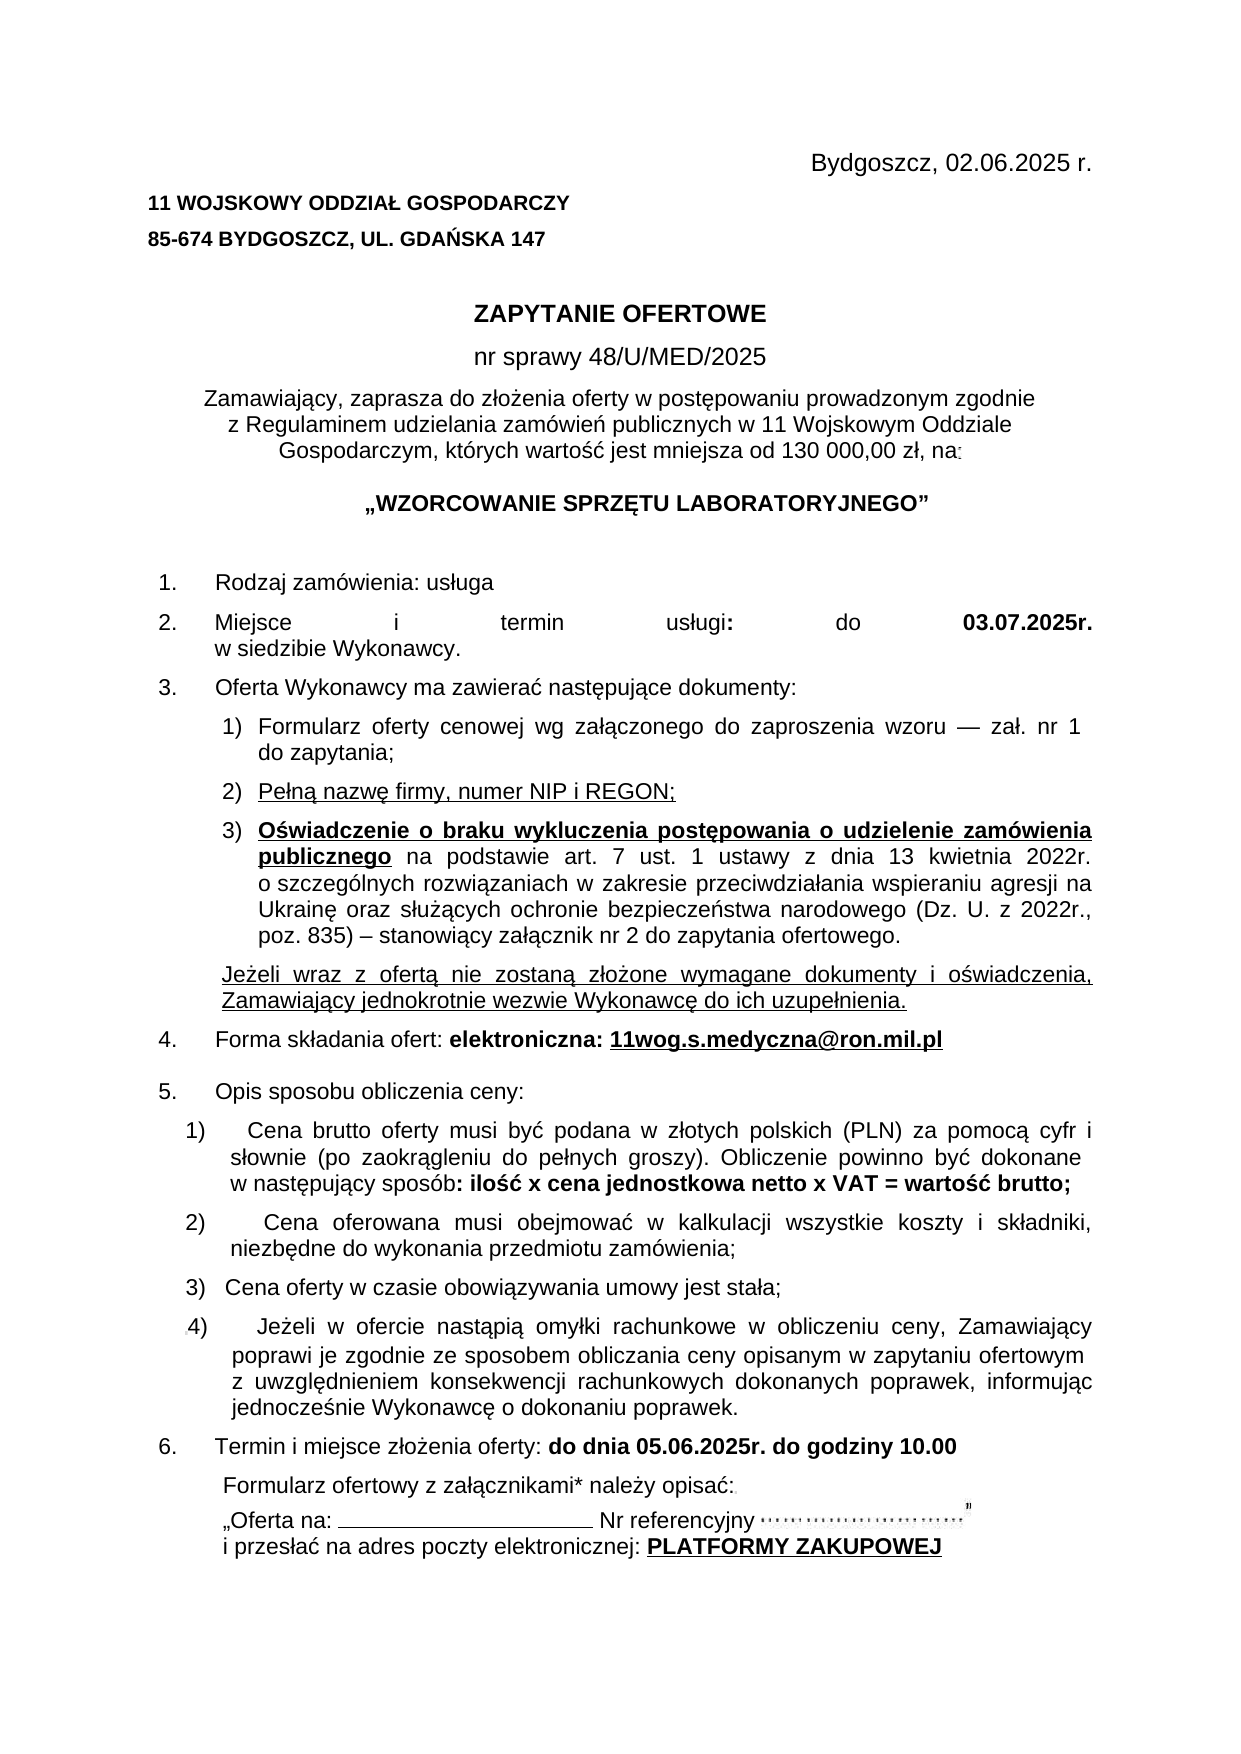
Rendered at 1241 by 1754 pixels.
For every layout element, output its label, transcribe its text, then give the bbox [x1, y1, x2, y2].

text 11 WOJSKOWY ODDZIAŁ GOSPODARCZY [148, 191, 1093, 215]
picture [957, 447, 962, 459]
text 85-674 BYDGOSZCZ, UL. GDAŃSKA 147 [148, 227, 1093, 251]
text Bydgoszcz, 02.06.2025 r. [148, 148, 1093, 176]
text 3) Cena oferty w czasie obowiązywania umowy jest stała; [185, 1274, 1093, 1300]
list „WZORCOWANIE SPRZĘTU LABORATORYJNEGO” [215, 490, 1079, 517]
list Oferta Wykonawcy ma zawierać następujące dokumenty: [177, 674, 1093, 700]
picture [761, 1498, 972, 1529]
text Jeżeli wraz z ofertą nie zostaną złożone wymagane dokumenty i oświadczenia, Zamawiający jednokrotnie wezwie Wykonawcę do ich uzupełnienia. [221, 961, 1093, 984]
list Forma składania ofert: elektroniczna: 11wog.s.medyczna@ron.mil.pl [177, 1026, 1093, 1053]
text nr sprawy 48/U/MED/2025 [148, 342, 1093, 370]
text ZAPYTANIE OFERTOWE [148, 298, 1093, 327]
text 2) Cena oferowana musi obejmować w kalkulacji wszystkie koszty i składniki, niezbędne do wykonania przedmiotu zamówienia; [185, 1209, 1093, 1261]
list „Oferta na: Nr referencyjny i przesłać na adres poczty elektronicznej: PLATFORMY ZAKUPOWEJ [223, 1498, 1041, 1559]
list Formularz oferty cenowej wg załączonego do zaproszenia wzoru — zał. nr 1 do zapytania; [222, 713, 1093, 766]
text 1) Cena brutto oferty musi być podana w złotych polskich (PLN) za pomocą cyfr i słownie (po zaokrągleniu do pełnych groszy). Obliczenie powinno być dokonane w następujący sposób: ilość x cena jednostkowa netto x VAT = wartość brutto; [185, 1117, 1093, 1196]
text Jeżeli wraz z ofertą nie zostaną złożone wymagane dokumenty i oświadczenia, Zamawiający jednokrotnie wezwie Wykonawcę do ich uzupełnienia. [221, 985, 1093, 1014]
list Pełną nazwę firmy, numer NIP i REGON; [222, 778, 1093, 804]
list Formularz ofertowy z załącznikami* należy opisać: [223, 1472, 1093, 1498]
list Opis sposobu obliczenia ceny: [177, 1078, 1093, 1105]
list Rodzaj zamówienia: usługa [177, 569, 1093, 596]
text 4) Jeżeli w ofercie nastąpią omyłki rachunkowe w obliczeniu ceny, Zamawiający poprawi je zgodnie ze sposobem obliczania ceny opisanym w zapytaniu ofertowym z uwzględnieniem konsekwencji rachunkowych dokonanych poprawek, informując jednocześnie Wykonawcę o dokonaniu poprawek. [185, 1313, 1093, 1421]
text Zamawiający, zaprasza do złożenia oferty w postępowaniu prowadzonym zgodnie z Regulaminem udzielania zamówień publicznych w 11 Wojskowym Oddziale Gospodarczym, których wartość jest mniejsza od 130 000,00 zł, na [196, 385, 1042, 464]
list Termin i miejsce złożenia oferty: do dnia 05.06.2025r. do godziny 10.00 [177, 1433, 1093, 1459]
list Miejsce i termin usługi: do 03.07.2025r. w siedzibie Wykonawcy. [177, 609, 1093, 661]
list Oświadczenie o braku wykluczenia postępowania o udzielenie zamówienia publicznego na podstawie art. 7 ust. 1 ustawy z dnia 13 kwietnia 2022r. o szczególnych rozwiązaniach w zakresie przeciwdziałania wspieraniu agresji na Ukrainę oraz służących ochronie bezpieczeństwa narodowego (Dz. U. z 2022r., poz. 835) – stanowiący załącznik nr 2 do zapytania ofertowego. [222, 817, 1093, 949]
